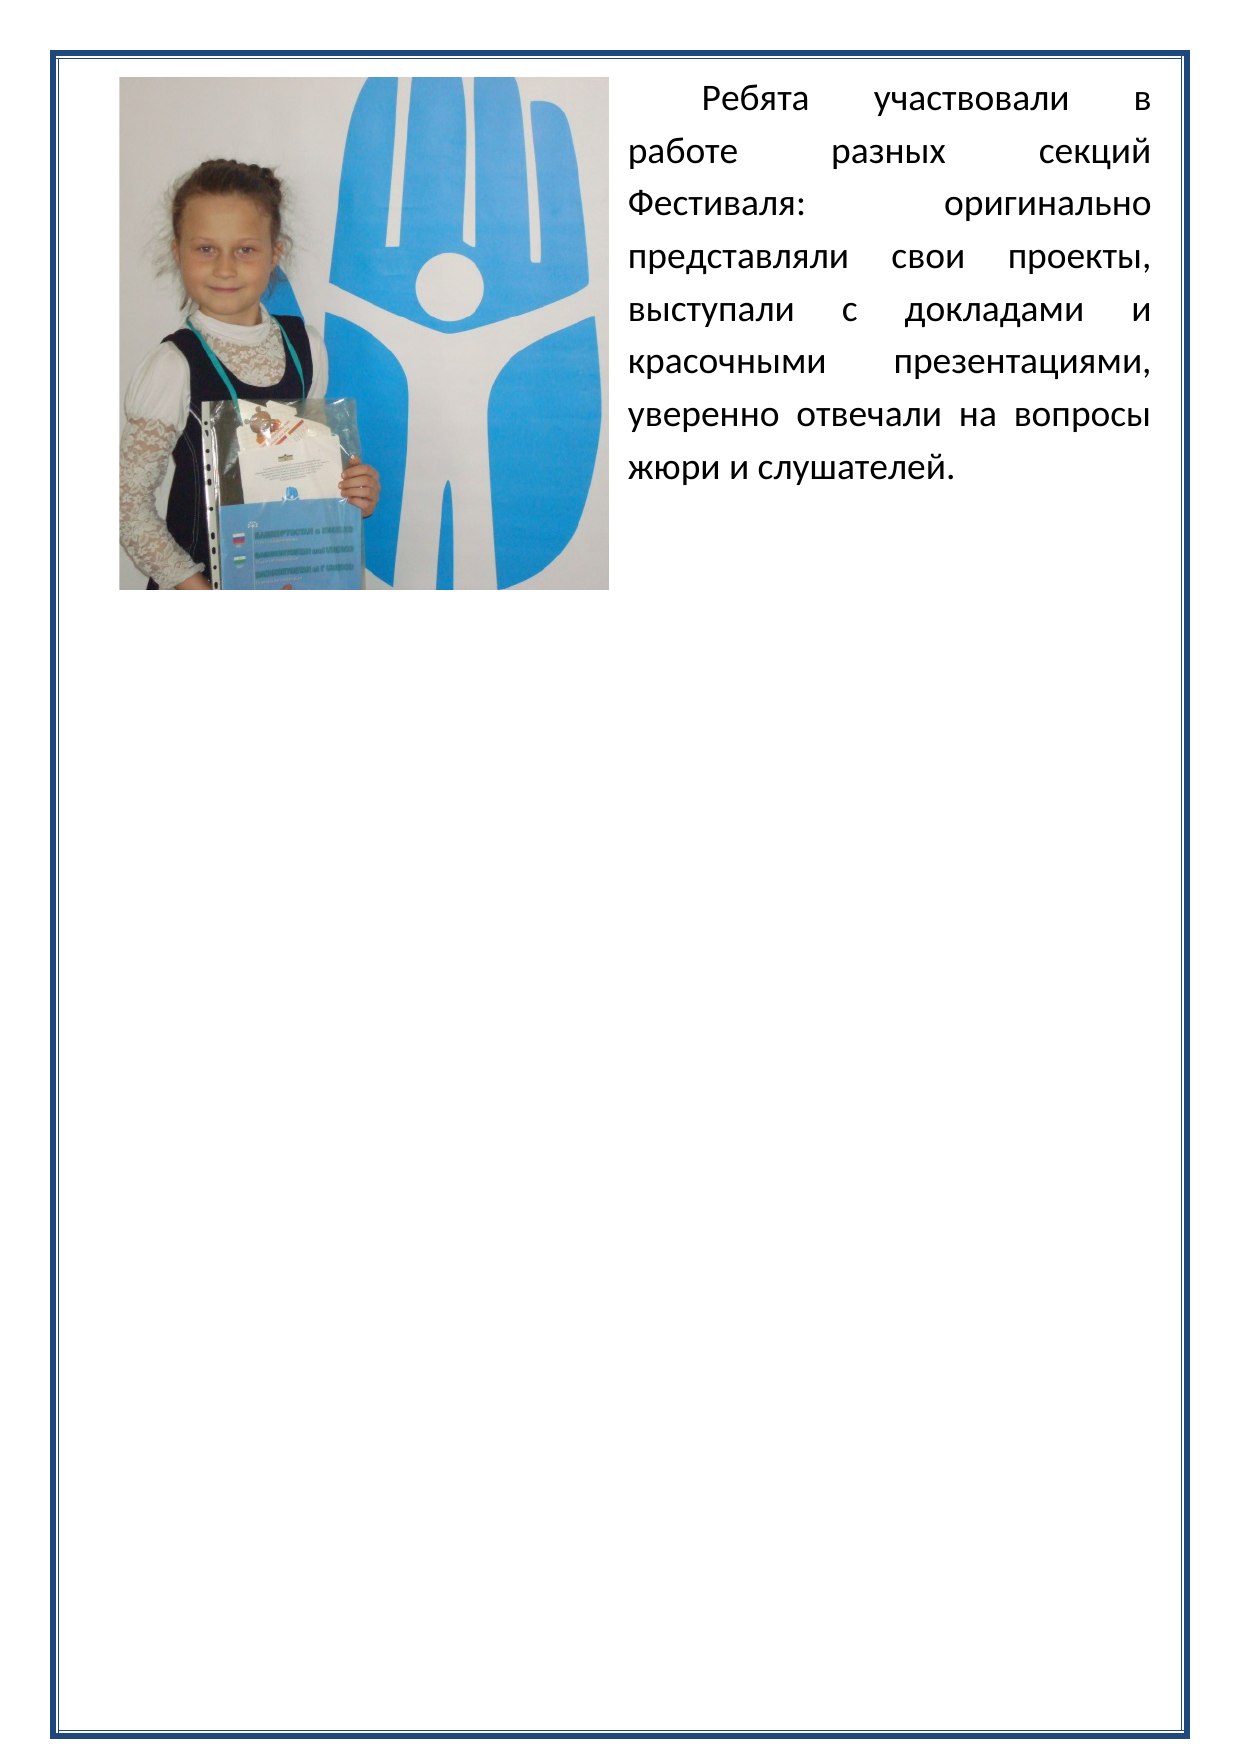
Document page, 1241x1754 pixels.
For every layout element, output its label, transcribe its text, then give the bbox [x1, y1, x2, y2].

picture [119, 77, 609, 590]
